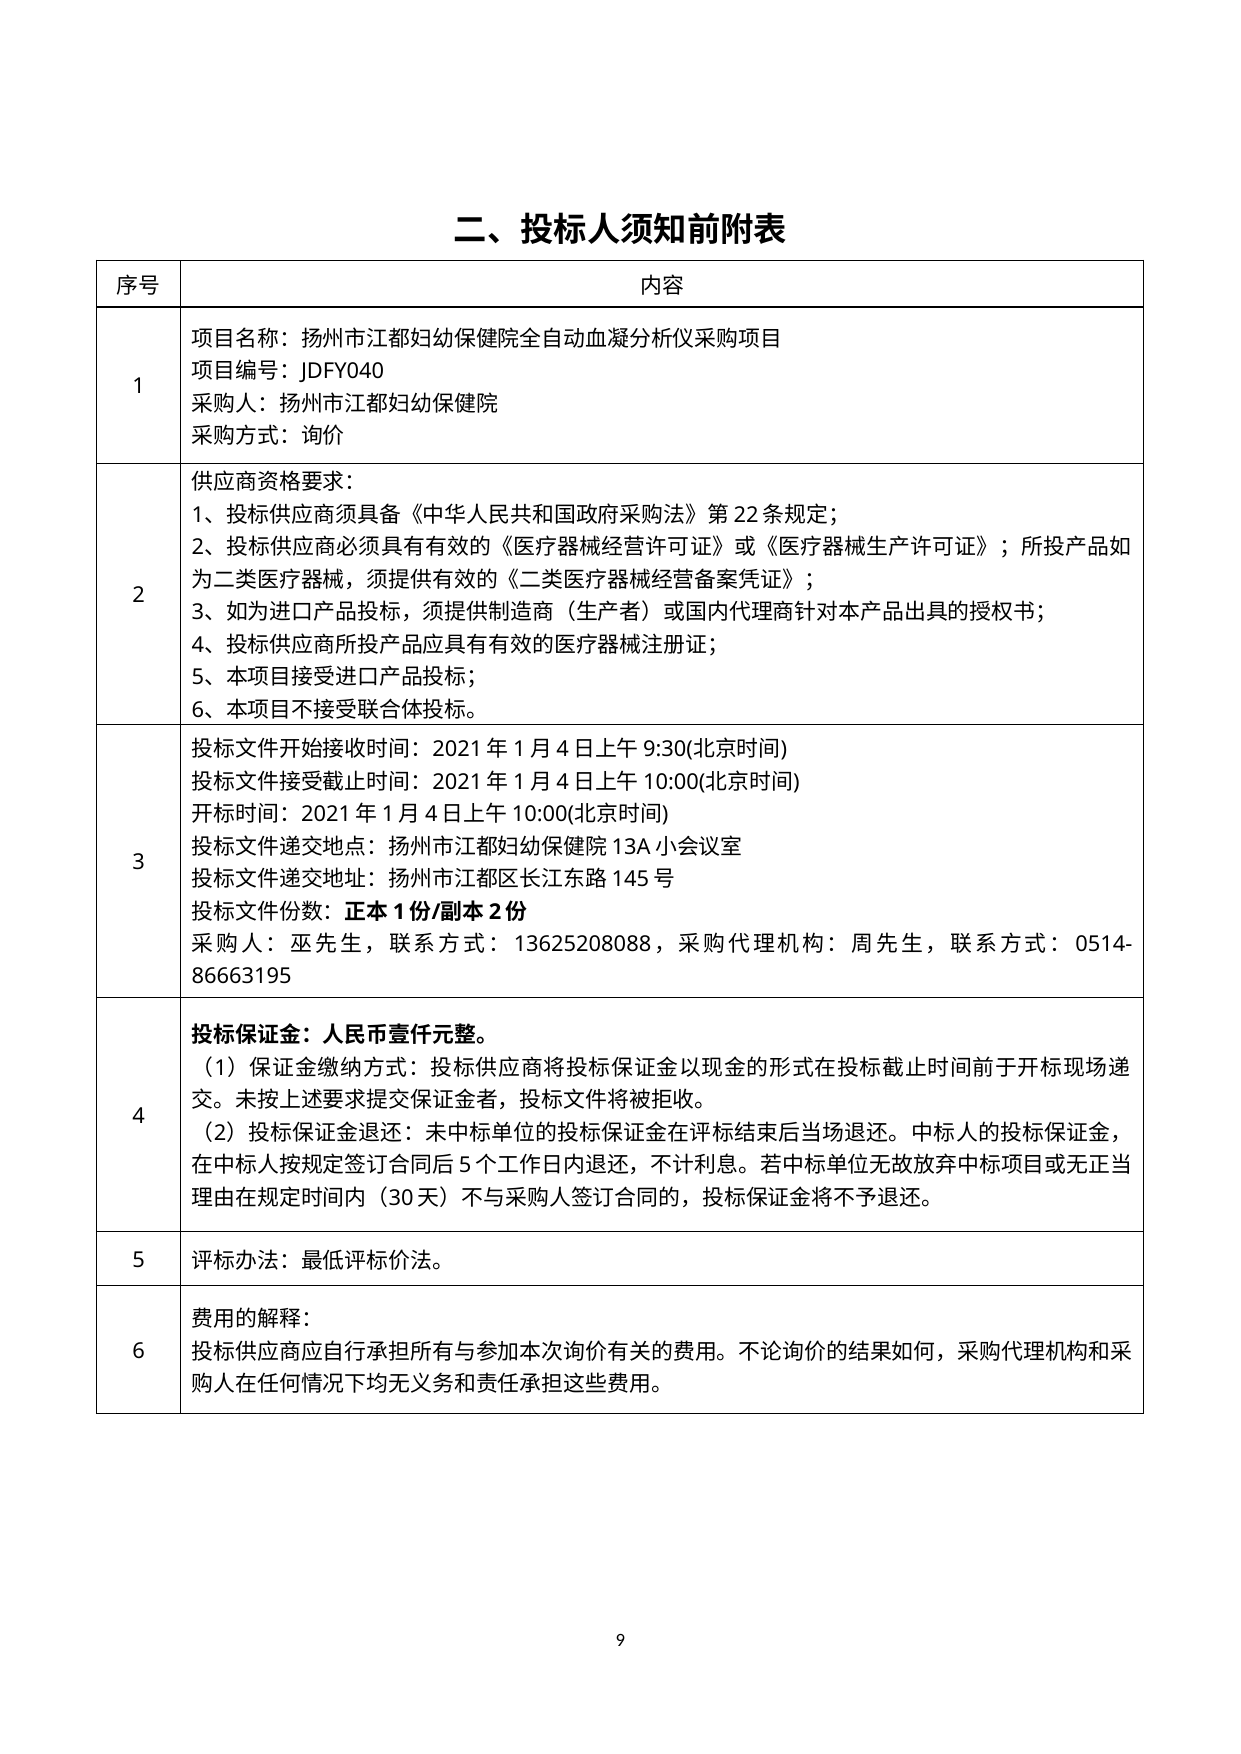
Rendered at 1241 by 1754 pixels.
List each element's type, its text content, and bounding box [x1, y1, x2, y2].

table_cell 投标文件开始接收时间：2021年1月4日上午9:30(北京时间) 投标文件接受截止时间：2021年1月4日上午10:00(北京时间) 开标时间：2021年1月4日上午10:00(北京时间) 投标文件递交地点：扬州市江都妇幼保健院13A小会议室 投标文件递交地址：扬州市江都区长江东路145号 投标文件份数：正本1份/副本2份 采购人：巫先生，联系方式：13625208088，采购代理机构：周先生，联系方式：0514-86663195 [181, 725, 1143, 997]
table_cell 4 [97, 998, 180, 1231]
table_cell 3 [97, 725, 180, 997]
table_cell 1 [97, 308, 180, 463]
table_header 序号 [97, 261, 180, 306]
table_header 内容 [181, 261, 1143, 306]
table_cell 评标办法：最低评标价法。 [181, 1232, 1143, 1285]
table_cell 供应商资格要求： 1、投标供应商须具备《中华人民共和国政府采购法》第22条规定； 2、投标供应商必须具有有效的《医疗器械经营许可证》或《医疗器械生产许可证》；所投产品如为二类医疗器械，须提供有效的《二类医疗器械经营备案凭证》； 3、如为进口产品投标，须提供制造商（生产者）或国内代理商针对本产品出具的授权书； 4、投标供应商所投产品应具有有效的医疗器械注册证； 5、本项目接受进口产品投标； 6、本项目不接受联合体投标。 [181, 464, 1143, 724]
table_cell 项目名称：扬州市江都妇幼保健院全自动血凝分析仪采购项目 项目编号：JDFY040 采购人：扬州市江都妇幼保健院 采购方式：询价 [181, 308, 1143, 463]
table_cell 6 [97, 1286, 180, 1413]
table_cell 费用的解释： 投标供应商应自行承担所有与参加本次询价有关的费用。不论询价的结果如何，采购代理机构和采购人在任何情况下均无义务和责任承担这些费用。 [181, 1286, 1143, 1413]
text 二、投标人须知前附表 [150, 194, 1090, 259]
table_cell 2 [97, 464, 180, 724]
table_cell 投标保证金：人民币壹仟元整。 （1）保证金缴纳方式：投标供应商将投标保证金以现金的形式在投标截止时间前于开标现场递交。未按上述要求提交保证金者，投标文件将被拒收。 （2）投标保证金退还：未中标单位的投标保证金在评标结束后当场退还。中标人的投标保证金，在中标人按规定签订合同后5个工作日内退还，不计利息。若中标单位无故放弃中标项目或无正当理由在规定时间内（30天）不与采购人签订合同的，投标保证金将不予退还。 [181, 998, 1143, 1231]
table_cell 5 [97, 1232, 180, 1285]
